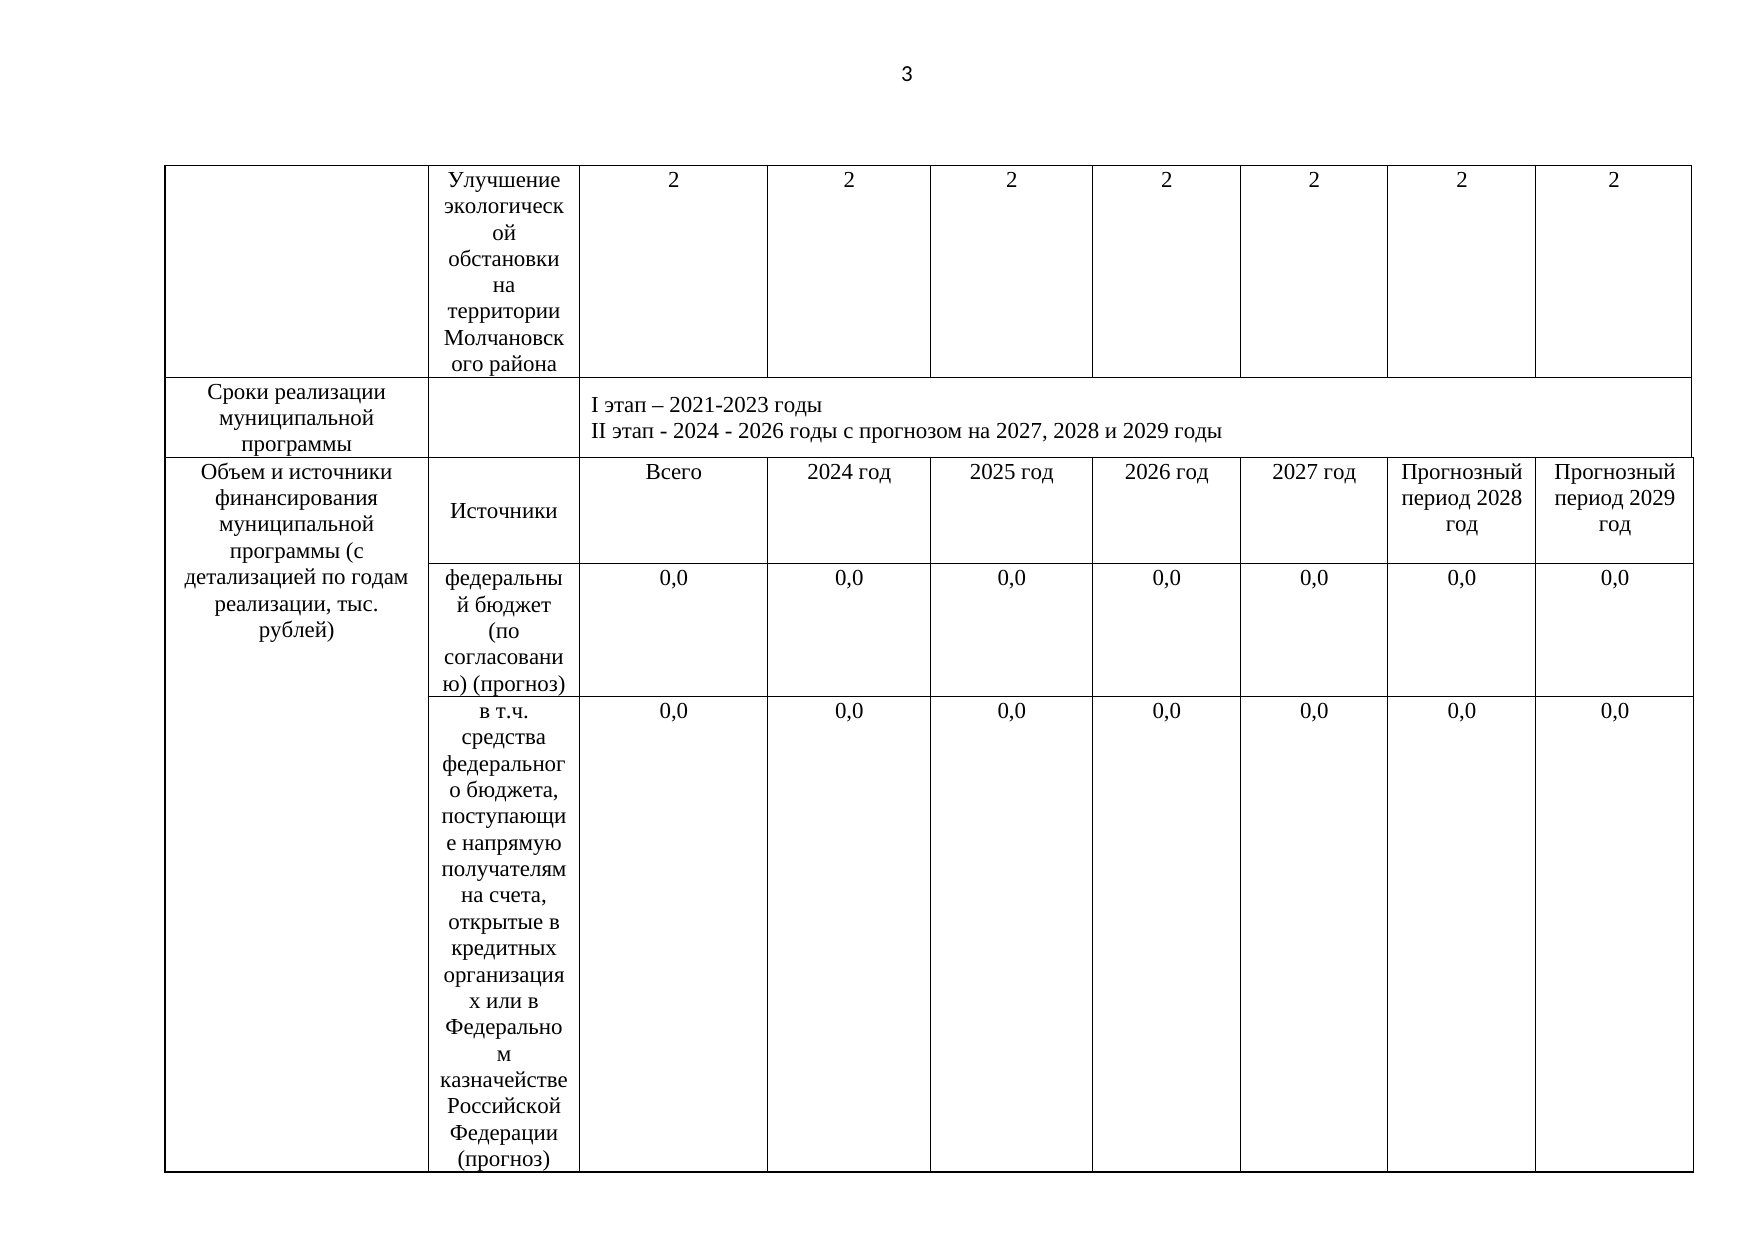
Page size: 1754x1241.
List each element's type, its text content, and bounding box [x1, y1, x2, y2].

table_cell 0,0 [931, 697, 1092, 1171]
table_cell 0,0 [1241, 564, 1387, 696]
table_cell федеральный бюджет (по согласованию) (прогноз) [429, 564, 579, 696]
table_cell Сроки реализации муниципальной программы [166, 378, 428, 457]
table_cell 2 [1241, 166, 1387, 377]
table_cell 0,0 [1536, 564, 1693, 696]
table_cell 0,0 [580, 697, 767, 1171]
table_cell Улучшение экологической обстановки на территории Молчановского района [429, 166, 579, 377]
table_cell 2 [768, 166, 930, 377]
table_cell 2026 год [1093, 458, 1240, 563]
table_cell в т.ч. средства федерального бюджета, поступающие напрямую получателям на счета, открытые в кредитных организациях или в Федеральном казначействе Российской Федерации (прогноз) [429, 697, 579, 1171]
table_cell [429, 378, 579, 457]
table_cell I этап – 2021-2023 годы II этап - 2024 - 2026 годы с прогнозом на 2027, 2028 и 2029 годы [580, 378, 1691, 457]
table_cell 2027 год [1241, 458, 1387, 563]
table_cell Всего [580, 458, 767, 563]
table_cell 2025 год [931, 458, 1092, 563]
table_cell 0,0 [1388, 697, 1535, 1171]
table_cell 2 [931, 166, 1092, 377]
table_cell 2 [580, 166, 767, 377]
table_cell 2 [1093, 166, 1240, 377]
table_cell 2024 год [768, 458, 930, 563]
table_cell 0,0 [1093, 564, 1240, 696]
table_cell Прогнозный период 2029 год [1536, 458, 1693, 563]
table_cell 0,0 [1536, 697, 1693, 1171]
table_cell Прогнозный период 2028 год [1388, 458, 1535, 563]
table_cell 0,0 [1093, 697, 1240, 1171]
table_cell Объем и источники финансирования муниципальной программы (с детализацией по годам реализации, тыс. рублей) [166, 458, 428, 1171]
table_cell 2 [1536, 166, 1691, 377]
table_cell 0,0 [768, 564, 930, 696]
table_cell 0,0 [580, 564, 767, 696]
table_cell 0,0 [931, 564, 1092, 696]
table_cell 0,0 [768, 697, 930, 1171]
table_cell 2 [1388, 166, 1535, 377]
table_cell Источники [429, 458, 579, 563]
table_cell 0,0 [1241, 697, 1387, 1171]
table_cell 0,0 [1388, 564, 1535, 696]
